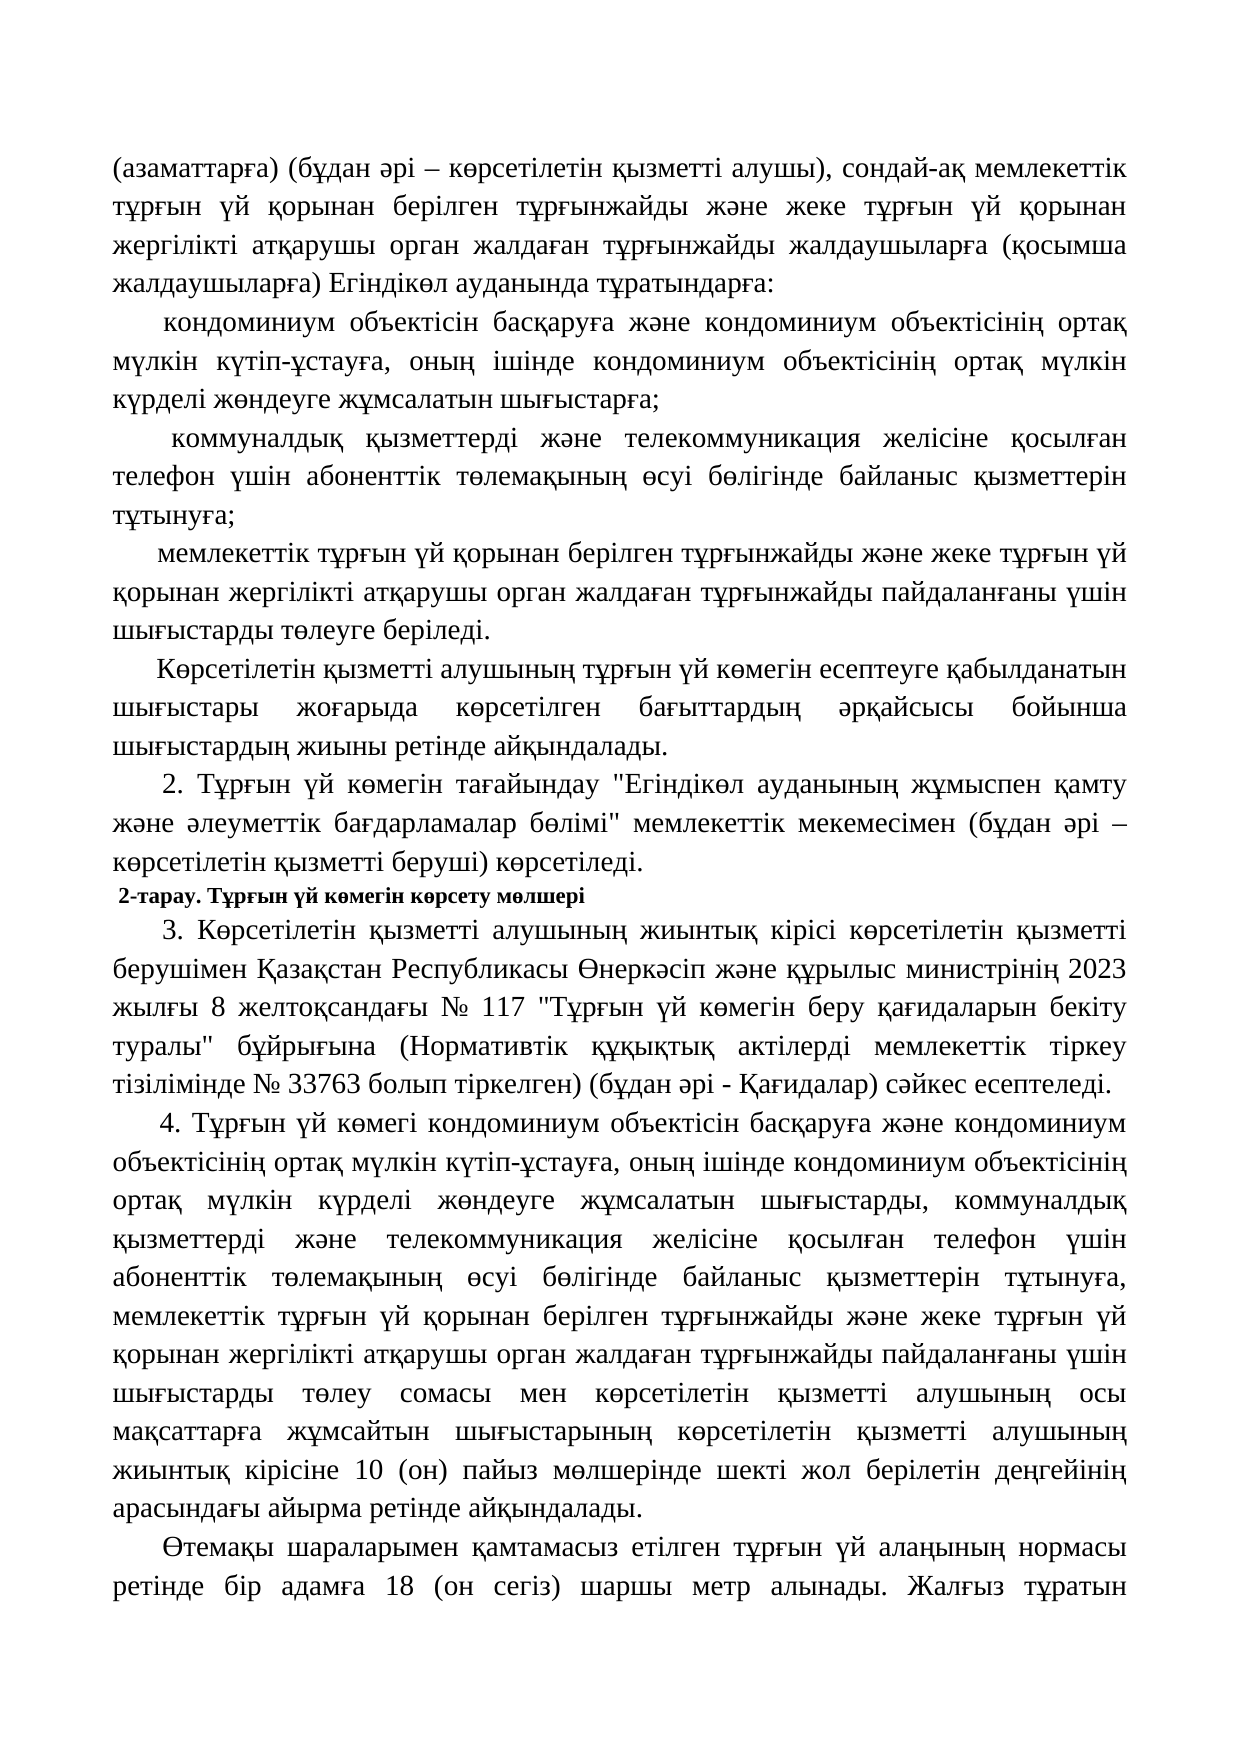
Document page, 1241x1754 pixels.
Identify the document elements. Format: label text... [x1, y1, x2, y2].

text 2. Тұрғын үй көмегін тағайындау "Егіндікөл ауданының жұмыспен қамту және әлеуметтік бағдарламалар бөлімі" мемлекеттік мекемесімен (бұдан әрі – көрсетілетін қызметті беруші) көрсетіледі. [112, 767, 1128, 877]
text кондоминиум объектісін басқаруға және кондоминиум объектісінің ортақ мүлкін күтіп-ұстауға, оның ішінде кондоминиум объектісінің ортақ мүлкін күрделі жөндеуге жұмсалатын шығыстарға; [112, 304, 1128, 415]
text 2-тарау. Тұрғын үй көмегін көрсету мөлшері [112, 882, 1128, 909]
text 4. Тұрғын үй көмегі кондоминиум объектісін басқаруға және кондоминиум объектісінің ортақ мүлкін күтіп-ұстауға, оның ішінде кондоминиум объектісінің ортақ мүлкін күрделі жөндеуге жұмсалатын шығыстарды, коммуналдық қызметтерді және телекоммуникация желісіне қосылған телефон үшін абоненттік төлемақының өсуі бөлігінде байланыс қызметтерін тұтынуға, мемлекеттік тұрғын үй қорынан берілген тұрғынжайды және жеке тұрғын үй қорынан жергілікті атқарушы орган жалдаған тұрғынжайды пайдаланғаны үшін шығыстарды төлеу сомасы мен көрсетілетін қызметті алушының осы мақсаттарға жұмсайтын шығыстарының көрсетілетін қызметті алушының жиынтық кірісіне 10 (он) пайыз мөлшерінде шекті жол берілетін деңгейінің арасындағы айырма ретінде айқындалады. [112, 1105, 1128, 1524]
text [112, 1529, 1128, 1601]
text Көрсетілетін қызметті алушының тұрғын үй көмегiн есептеуге қабылданатын шығыстары жоғарыда көрсетiлген бағыттардың әрқайсысы бойынша шығыстардың жиыны ретiнде айқындалады. [112, 651, 1128, 762]
text коммуналдық қызметтерді және телекоммуникация желісіне қосылған телефон үшін абоненттік төлемақының өсуі бөлігінде байланыс қызметтерін тұтынуға; [112, 420, 1128, 530]
text 3. Көрсетілетін қызметті алушының жиынтық кірісі көрсетілетін қызметті берушімен Қазақстан Республикасы Өнеркәсіп және құрылыс министрінің 2023 жылғы 8 желтоқсандағы № 117 "Тұрғын үй көмегін беру қағидаларын бекіту туралы" бұйрығына (Нормативтік құқықтық актілерді мемлекеттік тіркеу тізілімінде № 33763 болып тіркелген) (бұдан әрі - Қағидалар) сәйкес есептеледі. [112, 912, 1128, 1100]
text мемлекеттік тұрғын үй қорынан берілген тұрғынжайды және жеке тұрғын үй қорынан жергілікті атқарушы орган жалдаған тұрғынжайды пайдаланғаны үшін шығыстарды төлеуге беріледі. [112, 535, 1128, 646]
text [112, 150, 1128, 299]
